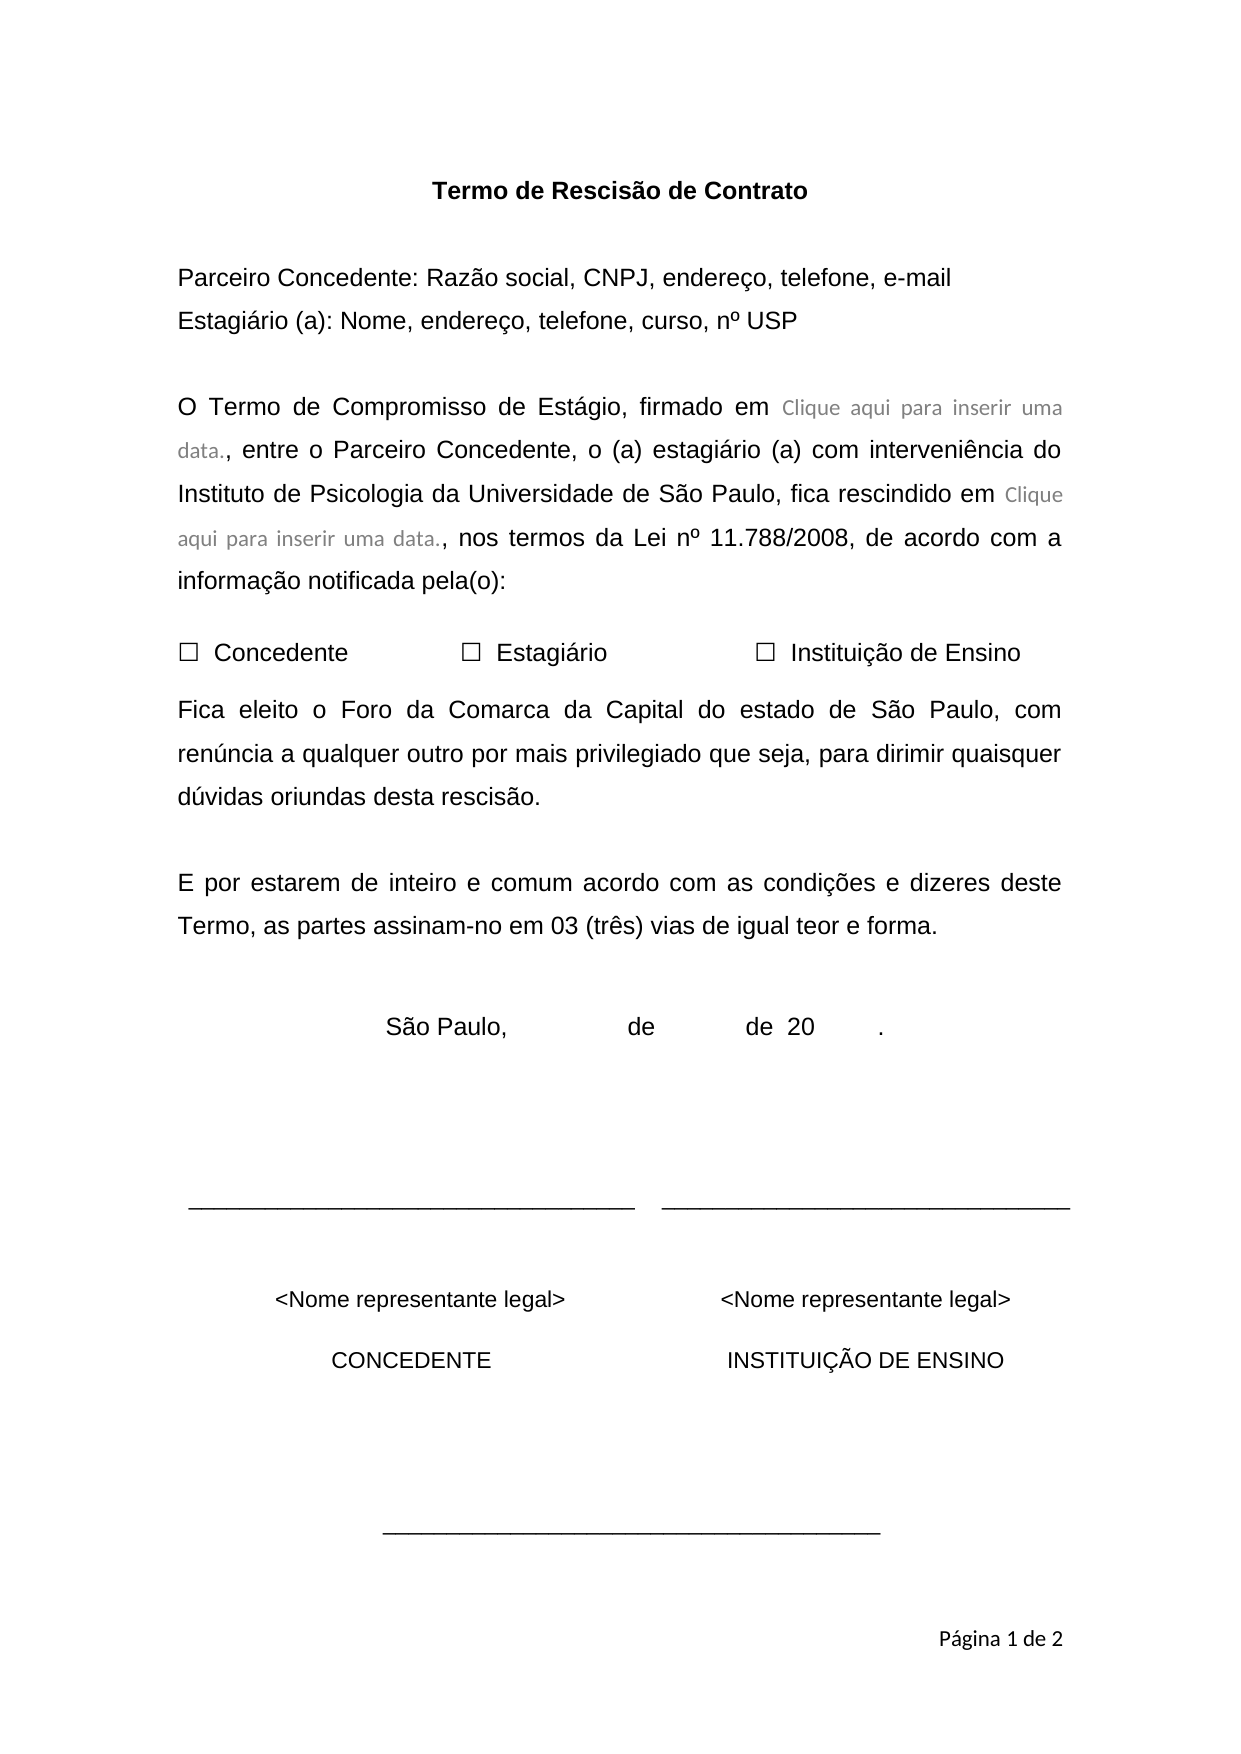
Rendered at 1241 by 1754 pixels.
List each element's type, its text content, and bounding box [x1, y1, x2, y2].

text Parceiro Concedente: Razão social, CNPJ, endereço, telefone, e-mail [177, 263, 1063, 291]
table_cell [177, 1407, 1086, 1560]
table_header ________________________________ [646, 1184, 1086, 1286]
text Fica eleito o Foro da Comarca da Capital do estado de São Paulo, com renúncia a qualquer outro por mais privilegiado que seja, para dirimir quaisquer dúvidas oriundas desta rescisão. [177, 696, 1063, 811]
text Estagiário (a): Nome, endereço, telefone, curso, nº USP [177, 306, 1063, 334]
table_cell <Nome representante legal> INSTITUIÇÃO DE ENSINO [646, 1286, 1086, 1407]
text E por estarem de inteiro e comum acordo com as condições e dizeres deste Termo, as partes assinam-no em 03 (três) vias de igual teor e forma. [177, 868, 1063, 940]
text O Termo de Compromisso de Estágio, firmado em Clique aqui para inserir uma data., entre o Parceiro Concedente, o (a) estagiário (a) com interveniência do Instituto de Psicologia da Universidade de São Paulo, fica rescindido em Clique aqui para inserir uma data., nos termos da Lei nº 11.788/2008, de acordo com a informação notificada pela(o): [177, 392, 1063, 595]
table_cell <Nome representante legal> CONCEDENTE [177, 1286, 646, 1407]
text Termo de Rescisão de Contrato [177, 176, 1063, 205]
table_header ___________________________________ [177, 1184, 646, 1286]
text ☐ Concedente ☐ Estagiário ☐ Instituição de Ensino [177, 638, 1063, 667]
text São Paulo, de de 20 . [177, 1012, 1063, 1041]
